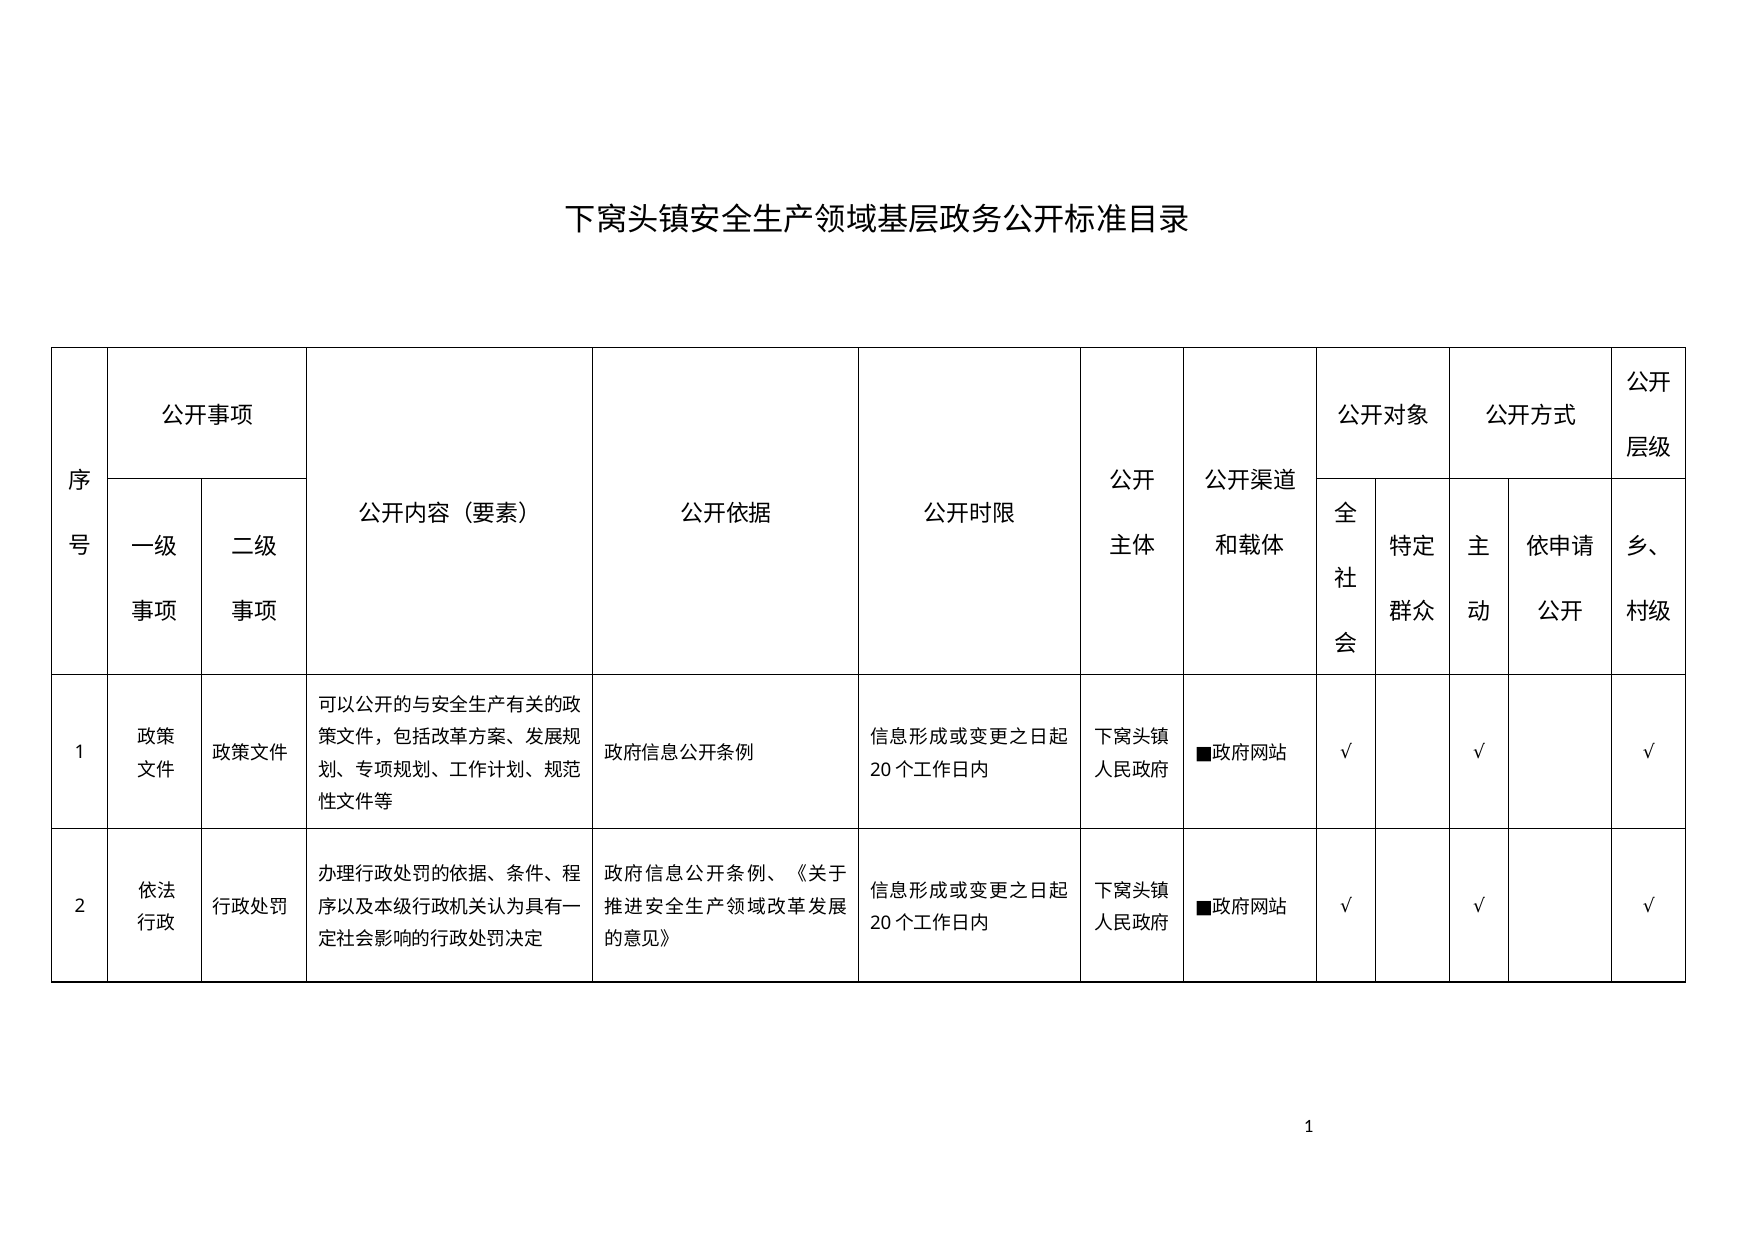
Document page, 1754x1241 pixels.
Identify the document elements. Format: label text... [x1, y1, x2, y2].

table_cell [1376, 829, 1449, 981]
table_cell 政策 文件 [108, 675, 201, 828]
table_cell 下窝头镇 人民政府 [1081, 675, 1183, 828]
table_cell ■政府网站 [1184, 829, 1316, 981]
table_header 公开事项 [108, 348, 306, 478]
table_header 公开对象 [1317, 348, 1449, 478]
table_cell 二级 事项 [202, 479, 306, 674]
table_cell 信息形成或变更之日起20个工作日内 [859, 829, 1080, 981]
table_header 公开内容（要素） [307, 348, 592, 674]
table_cell √ [1317, 675, 1375, 828]
table_cell 行政处罚 [202, 829, 306, 981]
table_cell 特定群众 [1376, 479, 1449, 674]
table_header 公开依据 [593, 348, 858, 674]
table_cell 乡、村级 [1612, 479, 1685, 674]
table_cell [1509, 829, 1611, 981]
table_header 公开层级 [1612, 348, 1685, 478]
table_header 公开方式 [1450, 348, 1611, 478]
table_cell 政府信息公开条例、《关于推进安全生产领域改革发展的意见》 [593, 829, 858, 981]
table_cell √ [1612, 675, 1685, 828]
table_cell 信息形成或变更之日起20个工作日内 [859, 675, 1080, 828]
table_cell √ [1317, 829, 1375, 981]
table_cell 政策文件 [202, 675, 306, 828]
table_cell 一级 事项 [108, 479, 201, 674]
table_header 公开时限 [859, 348, 1080, 674]
table_cell √ [1450, 829, 1508, 981]
table_cell 依法 行政 [108, 829, 201, 981]
table_header 公开 主体 [1081, 348, 1183, 674]
table_cell √ [1450, 675, 1508, 828]
table_cell √ [1612, 829, 1685, 981]
table_cell 1 [52, 675, 107, 828]
subtitle 下窝头镇安全生产领域基层政务公开标准目录 [150, 184, 1604, 249]
table_cell 办理行政处罚的依据、条件、程序以及本级行政机关认为具有一定社会影响的行政处罚决定 [307, 829, 592, 981]
table_cell 政府信息公开条例 [593, 675, 858, 828]
table_cell 全社会 [1317, 479, 1375, 674]
table_cell ■政府网站 [1184, 675, 1316, 828]
table_cell 可以公开的与安全生产有关的政策文件，包括改革方案、发展规划、专项规划、工作计划、规范性文件等 [307, 675, 592, 828]
table_cell [1509, 675, 1611, 828]
table_cell 下窝头镇 人民政府 [1081, 829, 1183, 981]
table_cell 依申请公开 [1509, 479, 1611, 674]
table_cell 2 [52, 829, 107, 981]
table_cell [1376, 675, 1449, 828]
table_cell 主动 [1450, 479, 1508, 674]
table_header 公开渠道和载体 [1184, 348, 1316, 674]
table_header 序号 [52, 348, 107, 674]
